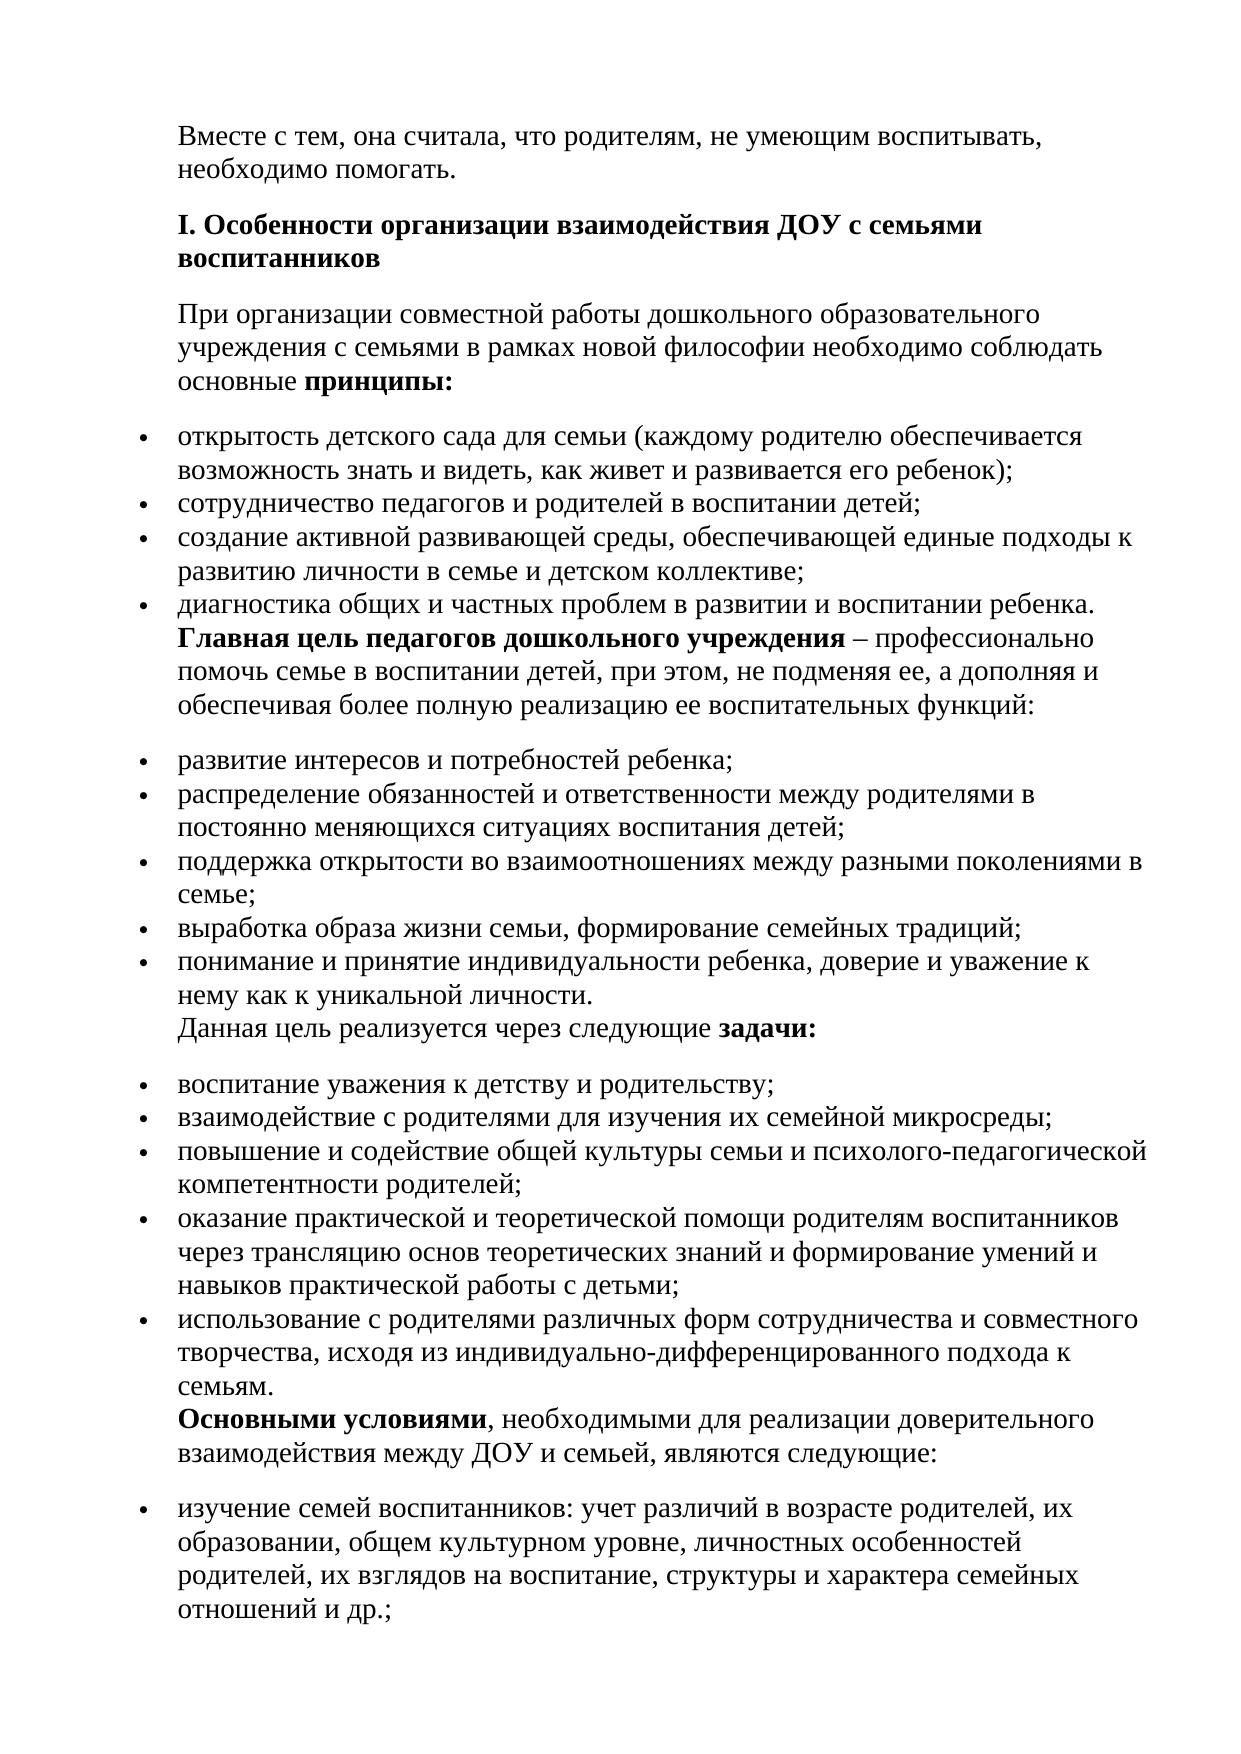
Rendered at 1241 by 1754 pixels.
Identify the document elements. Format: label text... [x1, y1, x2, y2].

list воспитание уважения к детству и родительству; [140, 1066, 1152, 1099]
list создание активной развивающей среды, обеспечивающей единые подходы к развитию личности в семье и детском коллективе; [140, 519, 1152, 586]
list развитие интересов и потребностей ребенка; [140, 742, 1152, 776]
list использование с родителями различных форм сотрудничества и совместного творчества, исходя из индивидуально-дифференцированного подхода к семьям. [140, 1301, 1152, 1401]
list выработка образа жизни семьи, формирование семейных традиций; [140, 910, 1152, 943]
list оказание практической и теоретической помощи родителям воспитанников через трансляцию основ теоретических знаний и формирование умений и навыков практической работы с детьми; [140, 1200, 1152, 1301]
list открытость детского сада для семьи (каждому родителю обеспечивается возможность знать и видеть, как живет и развивается его ребенок); [140, 418, 1152, 486]
list изучение семей воспитанников: учет различий в возрасте родителей, их образовании, общем культурном уровне, личностных особенностей родителей, их взглядов на воспитание, структуры и характера семейных отношений и др.; [140, 1490, 1152, 1624]
list распределение обязанностей и ответственности между родителями в постоянно меняющихся ситуациях воспитания детей; [140, 776, 1152, 843]
text Главная цель педагогов дошкольного учреждения – профессионально помочь семье в воспитании детей, при этом, не подменяя ее, а дополняя и обеспечивая более полную реализацию ее воспитательных функций: [177, 620, 1152, 720]
list поддержка открытости во взаимоотношениях между разными поколениями в семье; [140, 843, 1152, 910]
list взаимодействие с родителями для изучения их семейной микросреды; [140, 1099, 1152, 1133]
list повышение и содействие общей культуры семьи и психолого-педагогической компетентности родителей; [140, 1133, 1152, 1200]
list понимание и принятие индивидуальности ребенка, доверие и уважение к нему как к уникальной личности. [140, 943, 1152, 1011]
list диагностика общих и частных проблем в развитии и воспитании ребенка. [140, 586, 1152, 620]
list сотрудничество педагогов и родителей в воспитании детей; [140, 486, 1152, 519]
text Основными условиями, необходимыми для реализации доверительного взаимодействия между ДОУ и семьей, являются следующие: [177, 1401, 1152, 1468]
text При организации совместной работы дошкольного образовательного учреждения с семьями в рамках новой философии необходимо соблюдать основные принципы: [177, 296, 1152, 397]
text I. Особенности организации взаимодействия ДОУ с семьями воспитанников [177, 207, 1152, 274]
text Данная цель реализуется через следующие задачи: [177, 1011, 1152, 1044]
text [177, 118, 1152, 185]
